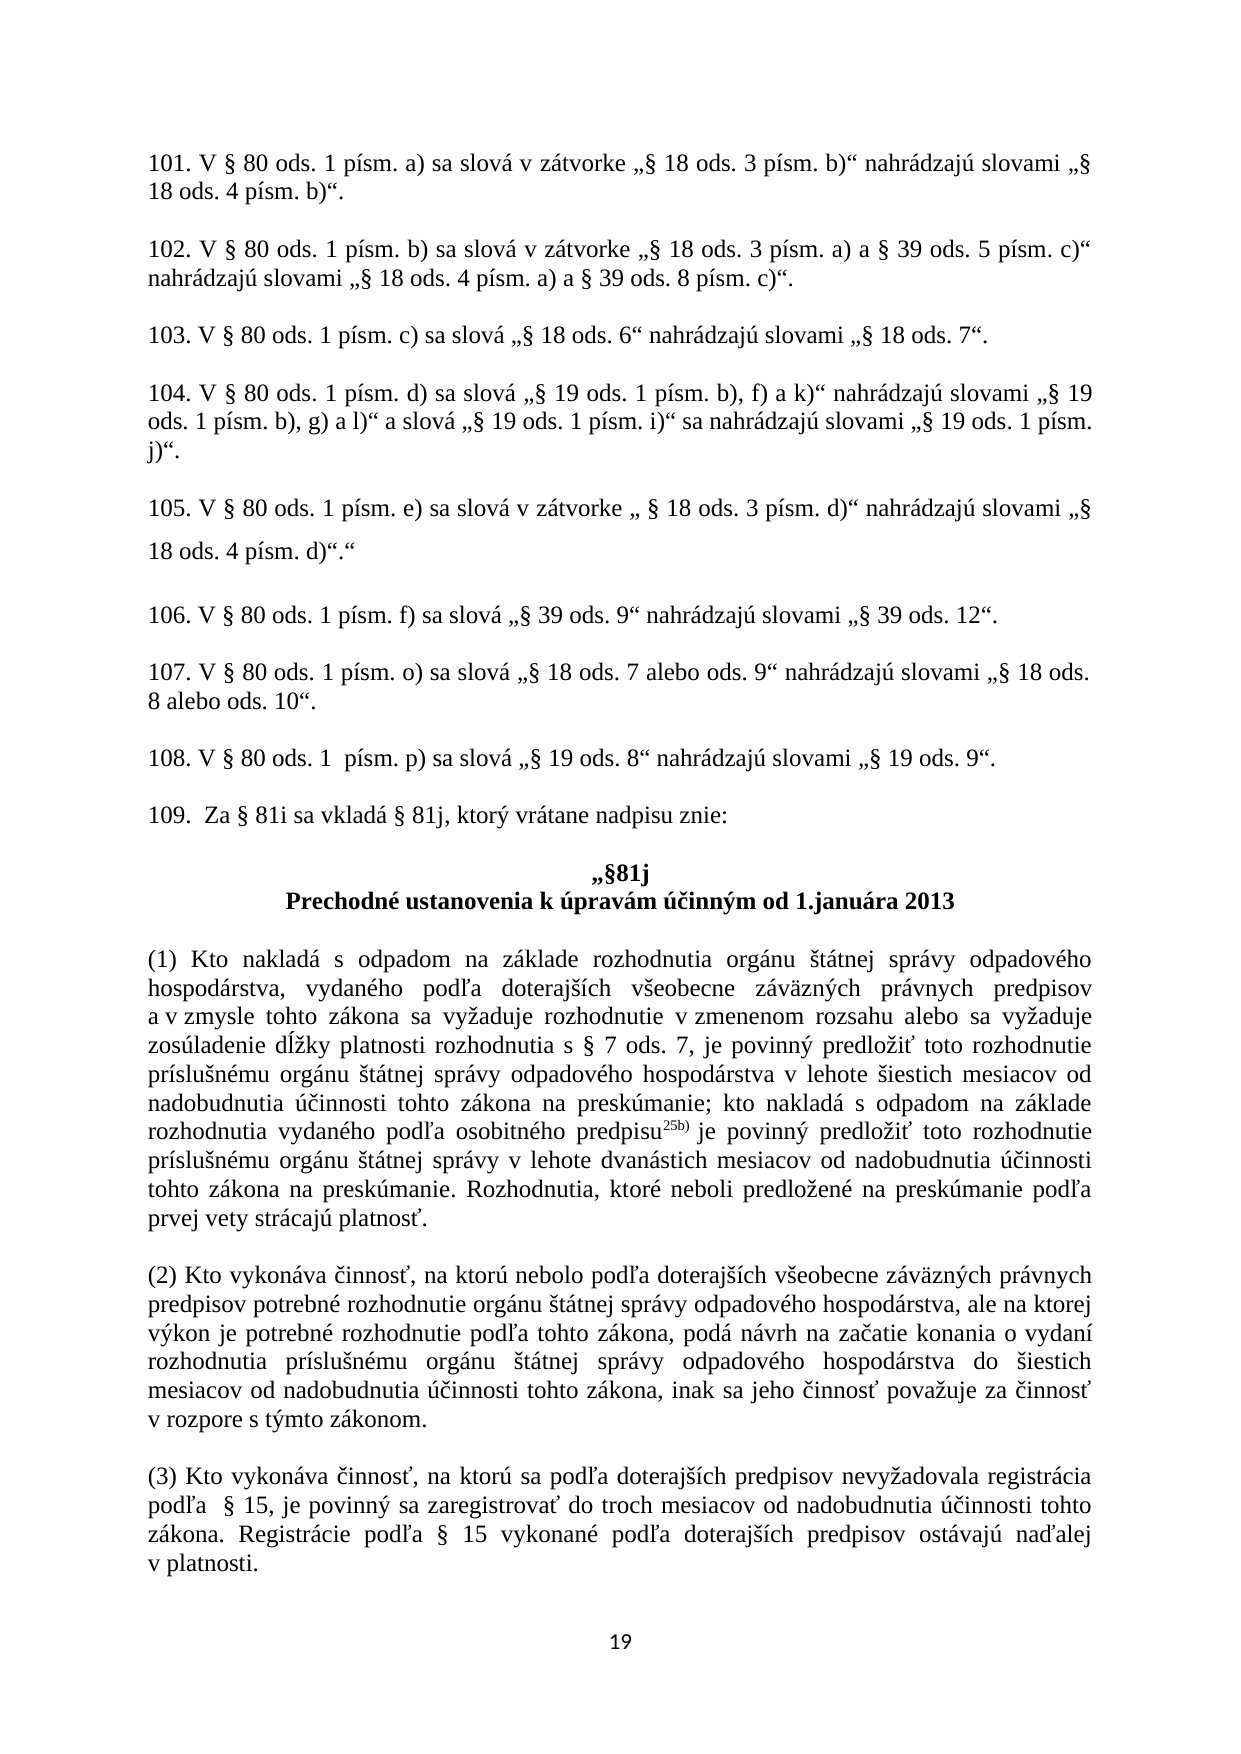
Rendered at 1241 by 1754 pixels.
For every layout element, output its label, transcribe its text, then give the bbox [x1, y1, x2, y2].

text 103. V § 80 ods. 1 písm. c) sa slová „§ 18 ods. 6“ nahrádzajú slovami „§ 18 ods. 7“. [148, 320, 1093, 349]
text 104. V § 80 ods. 1 písm. d) sa slová „§ 19 ods. 1 písm. b), f) a k)“ nahrádzajú slovami „§ 19 ods. 1 písm. b), g) a l)“ a slová „§ 19 ods. 1 písm. i)“ sa nahrádzajú slovami „§ 19 ods. 1 písm. j)“. [148, 378, 1093, 464]
text 106. V § 80 ods. 1 písm. f) sa slová „§ 39 ods. 9“ nahrádzajú slovami „§ 39 ods. 12“. [148, 600, 1093, 628]
text „§81j [148, 858, 1093, 886]
text 107. V § 80 ods. 1 písm. o) sa slová „§ 18 ods. 7 alebo ods. 9“ nahrádzajú slovami „§ 18 ods. 8 alebo ods. 10“. [148, 657, 1093, 715]
list 105. V § 80 ods. 1 písm. e) sa slová v zátvorke „ § 18 ods. 3 písm. d)“ nahrádzajú slovami „§ 18 ods. 4 písm. d)“.“ [148, 493, 1093, 564]
text Prechodné ustanovenia k úpravám účinným od 1.januára 2013 [148, 886, 1093, 915]
list 102. V § 80 ods. 1 písm. b) sa slová v zátvorke „§ 18 ods. 3 písm. a) a § 39 ods. 5 písm. c)“ nahrádzajú slovami „§ 18 ods. 4 písm. a) a § 39 ods. 8 písm. c)“. [148, 234, 1093, 291]
text (2) Kto vykonáva činnosť, na ktorú nebolo podľa doterajších všeobecne záväzných právnych predpisov potrebné rozhodnutie orgánu štátnej správy odpadového hospodárstva, ale na ktorej výkon je potrebné rozhodnutie podľa tohto zákona, podá návrh na začatie konania o vydaní rozhodnutia príslušnému orgánu štátnej správy odpadového hospodárstva do šiestich mesiacov od nadobudnutia účinnosti tohto zákona, inak sa jeho činnosť považuje za činnosť v rozpore s týmto zákonom. [148, 1260, 1093, 1433]
text 101. V § 80 ods. 1 písm. a) sa slová v zátvorke „§ 18 ods. 3 písm. b)“ nahrádzajú slovami „§ 18 ods. 4 písm. b)“. [148, 148, 1093, 205]
subtitle 109. Za § 81i sa vkladá § 81j, ktorý vrátane nadpisu znie: [148, 800, 1038, 829]
text (3) Kto vykonáva činnosť, na ktorú sa podľa doterajších predpisov nevyžadovala registrácia podľa § 15, je povinný sa zaregistrovať do troch mesiacov od nadobudnutia účinnosti tohto zákona. Registrácie podľa § 15 vykonané podľa doterajších predpisov ostávajú naďalej v platnosti. [148, 1461, 1093, 1576]
subtitle 108. V § 80 ods. 1 písm. p) sa slová „§ 19 ods. 8“ nahrádzajú slovami „§ 19 ods. 9“. [148, 743, 1038, 772]
text (1) Kto nakladá s odpadom na základe rozhodnutia orgánu štátnej správy odpadového hospodárstva, vydaného podľa doterajších všeobecne záväzných právnych predpisov a v zmysle tohto zákona sa vyžaduje rozhodnutie v zmenenom rozsahu alebo sa vyžaduje zosúladenie dĺžky platnosti rozhodnutia s § 7 ods. 7, je povinný predložiť toto rozhodnutie príslušnému orgánu štátnej správy odpadového hospodárstva v lehote šiestich mesiacov od nadobudnutia účinnosti tohto zákona na preskúmanie; kto nakladá s odpadom na základe rozhodnutia vydaného podľa osobitného predpisu25b) je povinný predložiť toto rozhodnutie príslušnému orgánu štátnej správy v lehote dvanástich mesiacov od nadobudnutia účinnosti tohto zákona na preskúmanie. Rozhodnutia, ktoré neboli predložené na preskúmanie podľa prvej vety strácajú platnosť. [148, 944, 1093, 1231]
